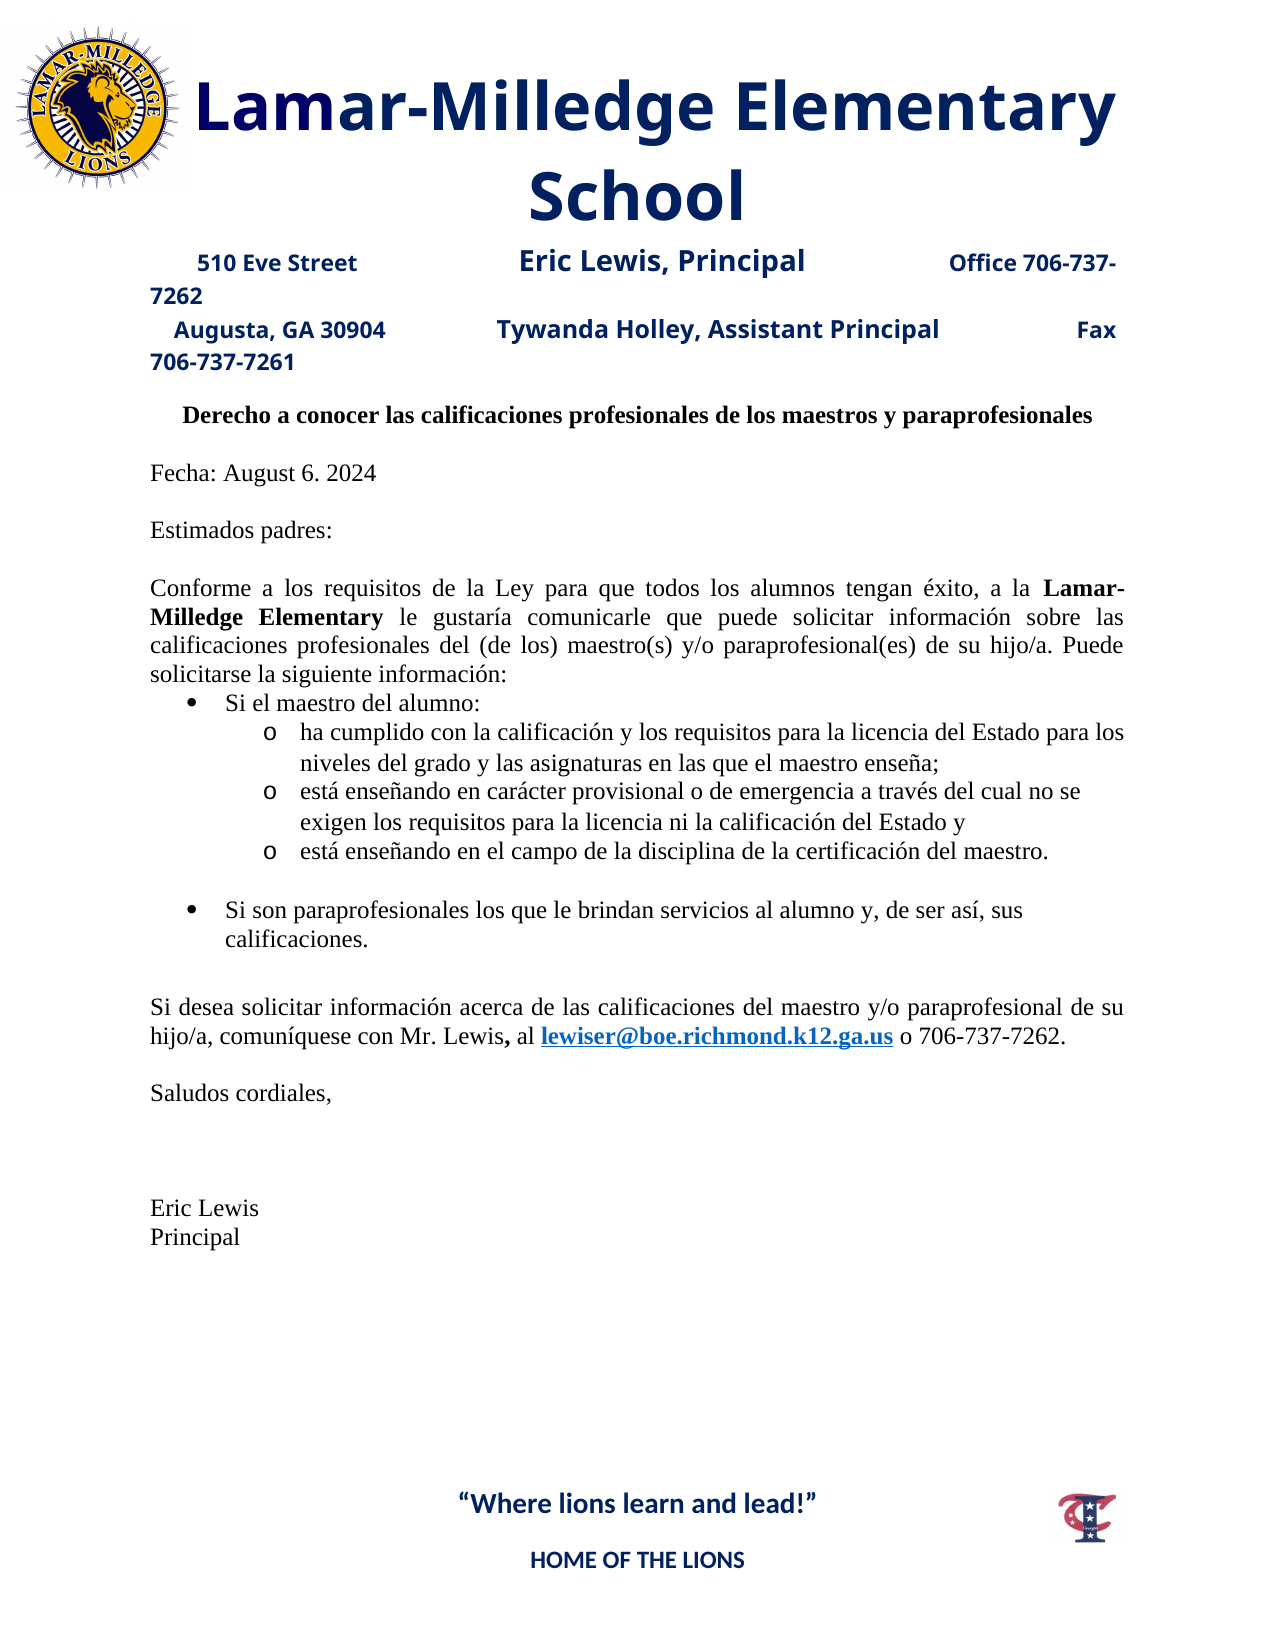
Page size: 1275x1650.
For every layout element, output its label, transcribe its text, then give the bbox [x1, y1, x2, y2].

list está enseñando en el campo de la disciplina de la certificación del maestro. [262, 836, 1125, 867]
picture [0, 19, 190, 193]
list está enseñando en carácter provisional o de emergencia a través del cual no se exigen los requisitos para la licencia ni la calificación del Estado y [262, 776, 1125, 836]
list Si el maestro del alumno: [187, 688, 1125, 717]
picture [1049, 1492, 1128, 1543]
text Principal [150, 1222, 1125, 1251]
text Si desea solicitar información acerca de las calificaciones del maestro y/o paraprofesional de su hijo/a, comuníquese con Mr. Lewis, al lewiser@boe.richmond.k12.ga.us o 706-737-7262. [150, 992, 1125, 1050]
list Si son paraprofesionales los que le brindan servicios al alumno y, de ser así, sus calificaciones. [187, 896, 1125, 953]
text Conforme a los requisitos de la Ley para que todos los alumnos tengan éxito, a la Lamar-Milledge Elementary le gustaría comunicarle que puede solicitar información sobre las calificaciones profesionales del (de los) maestro(s) y/o paraprofesional(es) de su hijo/a. Puede solicitarse la siguiente información: [150, 573, 1125, 688]
list ha cumplido con la calificación y los requisitos para la licencia del Estado para los niveles del grado y las asignaturas en las que el maestro enseña; [262, 717, 1125, 776]
text Derecho a conocer las calificaciones profesionales de los maestros y paraprofesionales [150, 401, 1125, 429]
text Eric Lewis [150, 1193, 1125, 1222]
text Fecha: August 6. 2024 [150, 458, 1125, 487]
text Estimados padres: [150, 516, 1125, 544]
text Saludos cordiales, [150, 1078, 1125, 1107]
